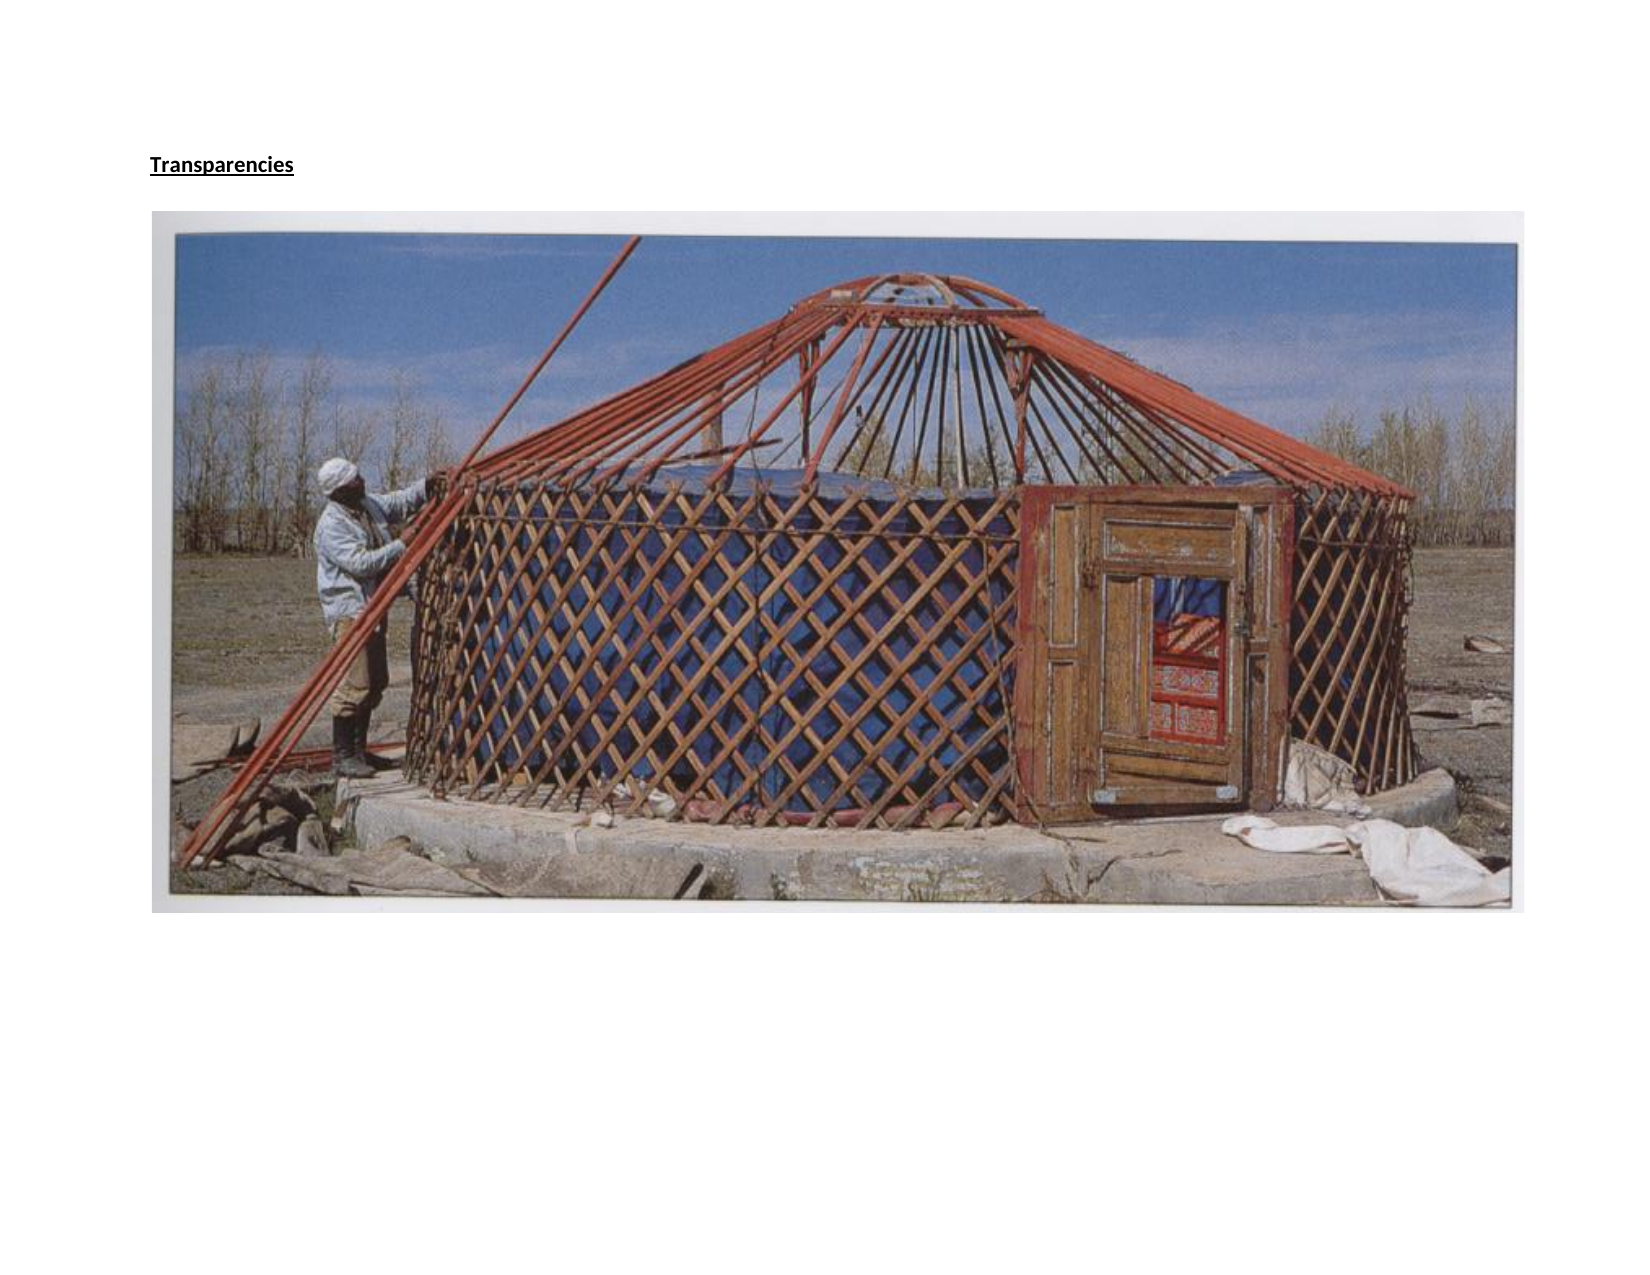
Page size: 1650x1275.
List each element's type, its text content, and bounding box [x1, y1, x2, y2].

text Transparencies [150, 150, 1500, 178]
picture [149, 211, 1524, 911]
